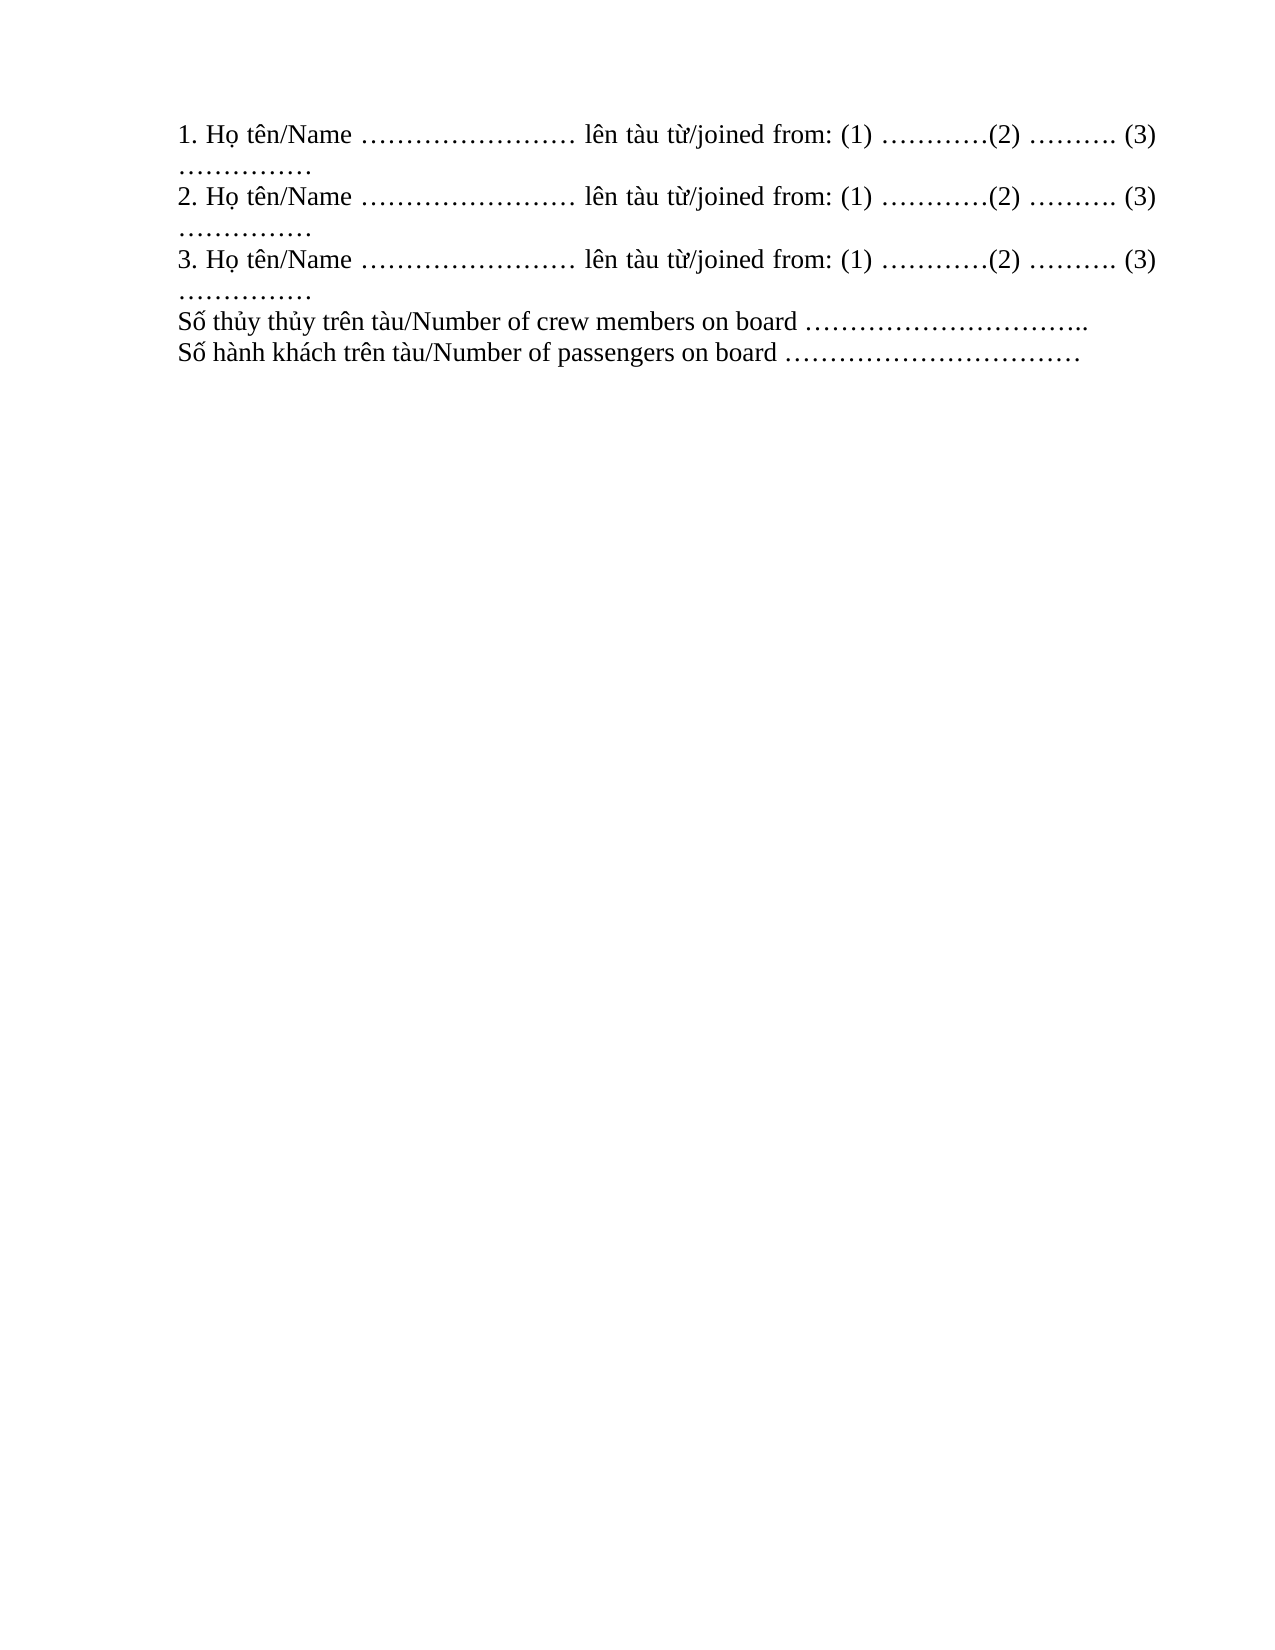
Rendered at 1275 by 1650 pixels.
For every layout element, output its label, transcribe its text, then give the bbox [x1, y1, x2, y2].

text 2. Họ tên/Name …………………… lên tàu từ/joined from: (1) …………(2) ………. (3) …………… [177, 180, 1157, 243]
text Số hành khách trên tàu/Number of passengers on board …………………………… [177, 336, 1157, 367]
text Số thủy thủy trên tàu/Number of crew members on board ………………………….. [177, 305, 1157, 336]
text 3. Họ tên/Name …………………… lên tàu từ/joined from: (1) …………(2) ………. (3) …………… [177, 243, 1157, 305]
text 1. Họ tên/Name …………………… lên tàu từ/joined from: (1) …………(2) ………. (3) …………… [177, 118, 1157, 180]
